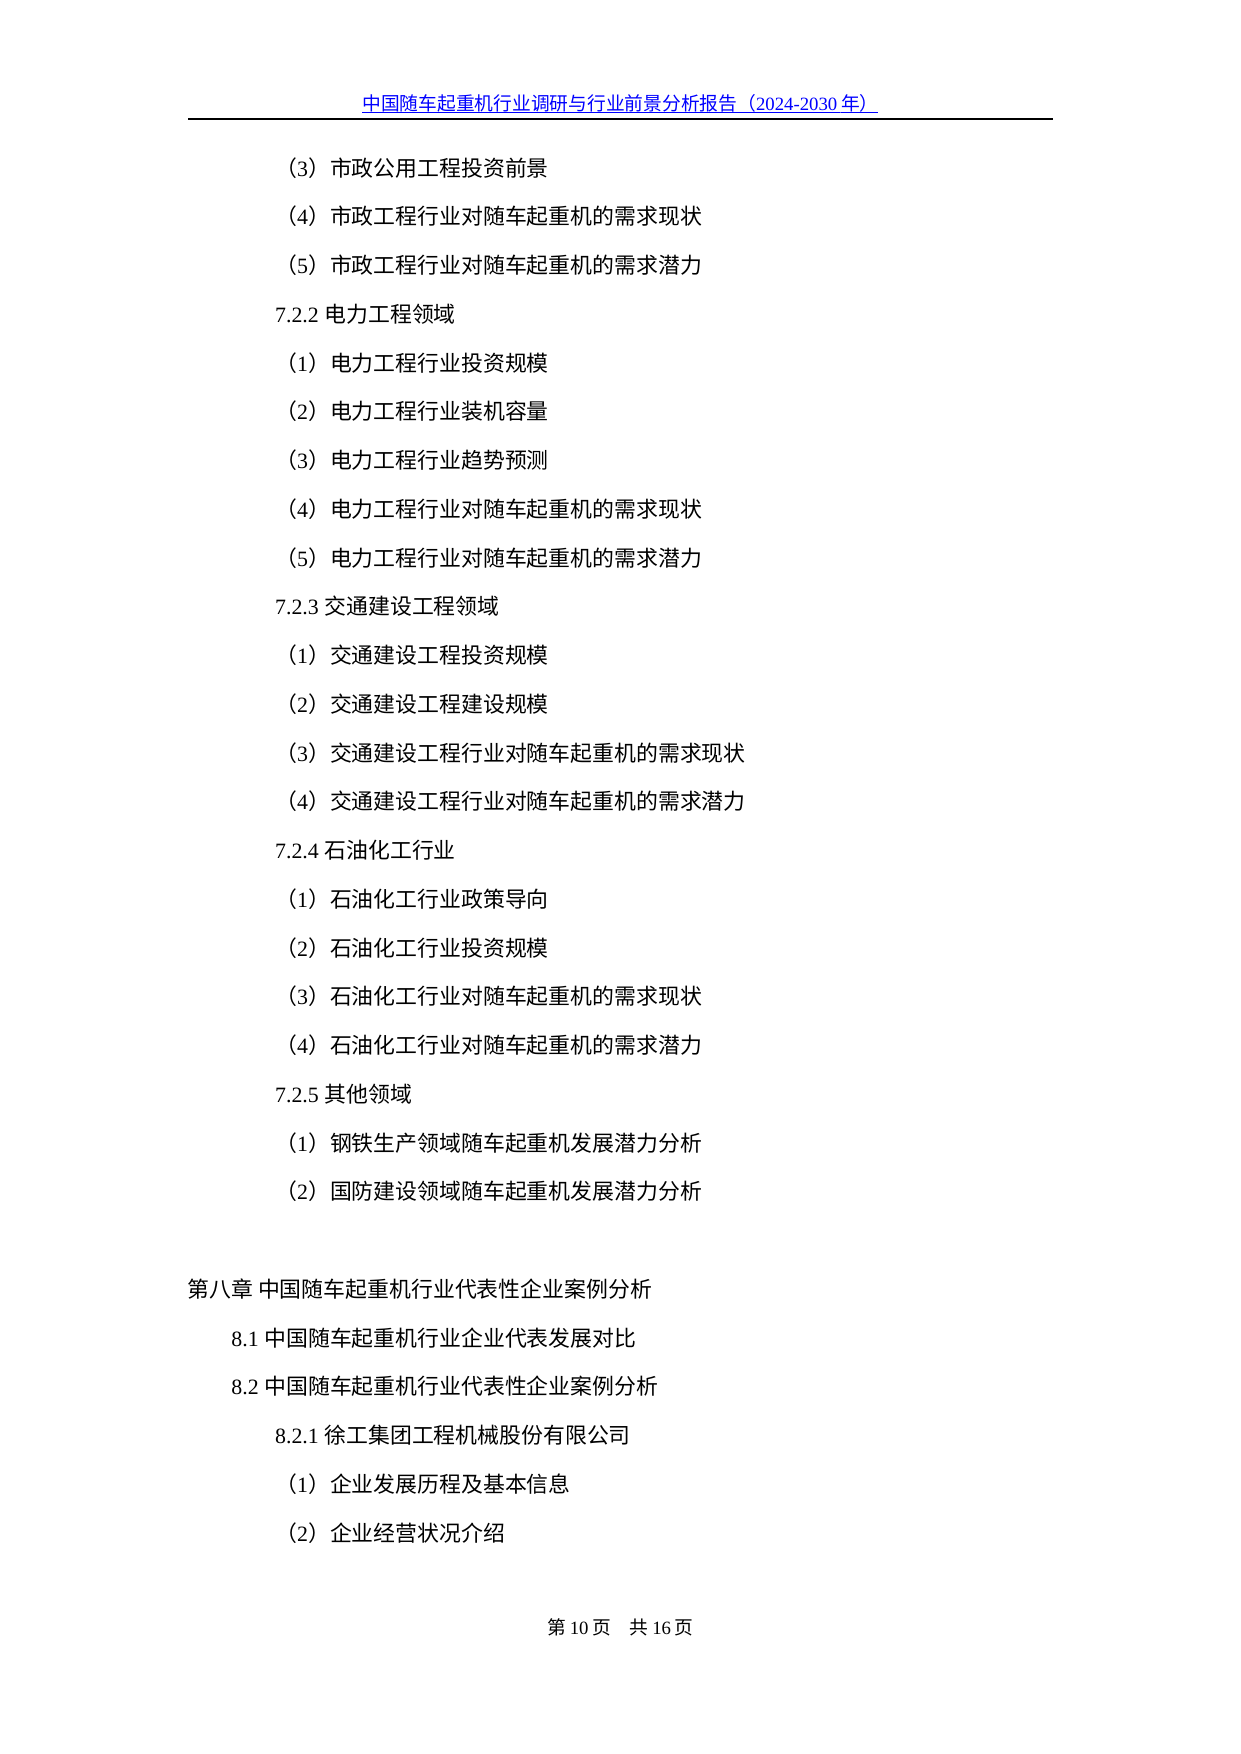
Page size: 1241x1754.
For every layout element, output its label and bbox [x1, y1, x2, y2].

text [187, 150, 1053, 1548]
